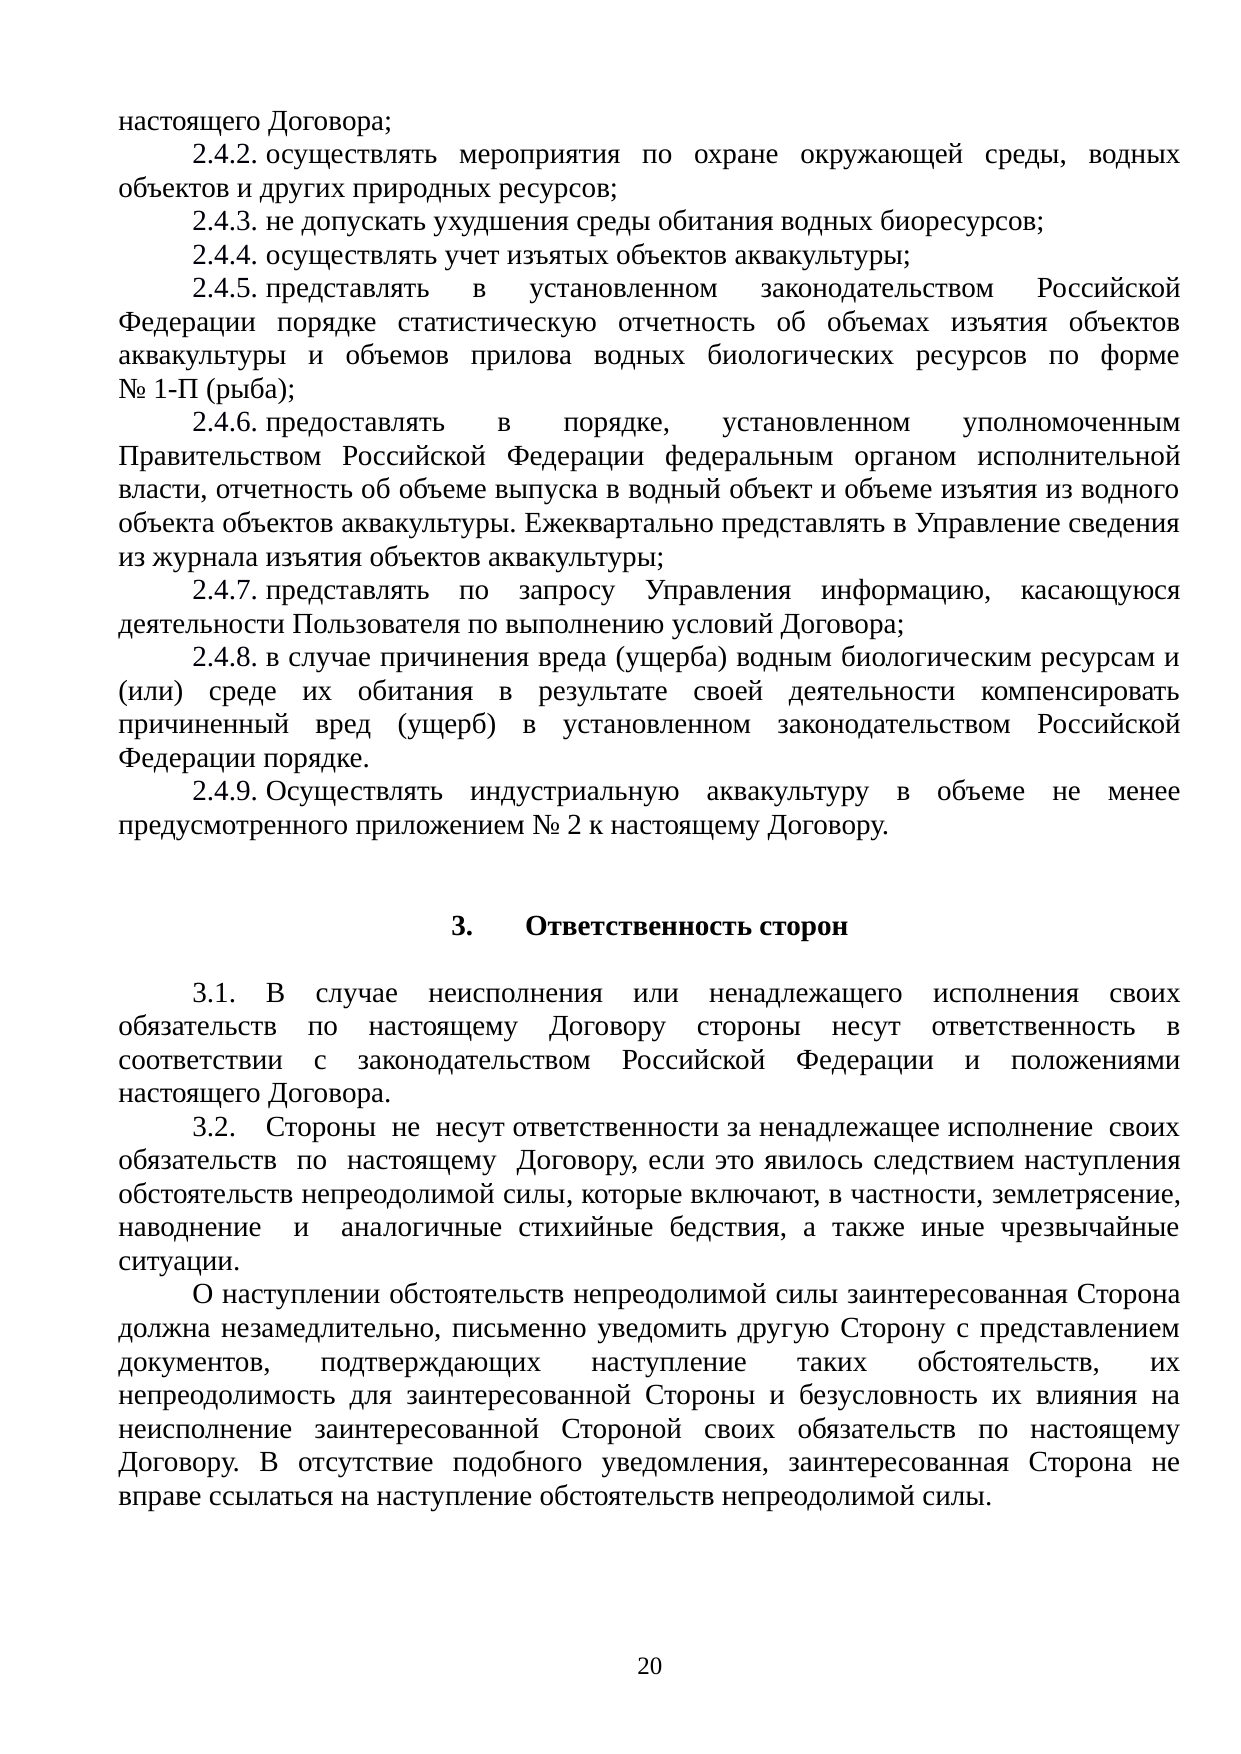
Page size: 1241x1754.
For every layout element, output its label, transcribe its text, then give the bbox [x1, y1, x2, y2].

list в случае причинения вреда (ущерба) водным биологическим ресурсам и (или) среде их обитания в результате своей деятельности компенсировать причиненный вред (ущерб) в установленном законодательством Российской Федерации порядке. [118, 639, 1181, 773]
list Стороны не несут ответственности за ненадлежащее исполнение своих обязательств по настоящему Договору, если это явилось следствием наступления обстоятельств непреодолимой силы, которые включают, в частности, землетрясение, наводнение и аналогичные стихийные бедствия, а также иные чрезвычайные ситуации. [118, 1109, 1181, 1277]
text О наступлении обстоятельств непреодолимой силы заинтересованная Сторона должна незамедлительно, письменно уведомить другую Сторону с представлением документов, подтверждающих наступление таких обстоятельств, их непреодолимость для заинтересованной Стороны и безусловность их влияния на неисполнение заинтересованной Стороной своих обязательств по настоящему Договору. В отсутствие подобного уведомления, заинтересованная Сторона не вправе ссылаться на наступление обстоятельств непреодолимой силы. [118, 1277, 1181, 1511]
list предоставлять в порядке, установленном уполномоченным Правительством Российской Федерации федеральным органом исполнительной власти, отчетность об объеме выпуска в водный объект и объеме изъятия из водного объекта объектов аквакультуры. Ежеквартально представлять в Управление сведения из журнала изъятия объектов аквакультуры; [118, 404, 1181, 572]
list осуществлять учет изъятых объектов аквакультуры; [118, 237, 1181, 270]
list не допускать ухудшения среды обитания водных биоресурсов; [118, 203, 1181, 237]
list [118, 103, 1181, 136]
list представлять в установленном законодательством Российской Федерации порядке статистическую отчетность об объемах изъятия объектов аквакультуры и объемов прилова водных биологических ресурсов по форме № 1-П (рыба); [118, 270, 1181, 404]
list В случае неисполнения или ненадлежащего исполнения своих обязательств по настоящему Договору стороны несут ответственность в соответствии с законодательством Российской Федерации и положениями настоящего Договора. [118, 975, 1181, 1109]
list Осуществлять индустриальную аквакультуру в объеме не менее предусмотренного приложением № 2 к настоящему Договору. [118, 773, 1181, 841]
list осуществлять мероприятия по охране окружающей среды, водных объектов и других природных ресурсов; [118, 136, 1181, 203]
list представлять по запросу Управления информацию, касающуюся деятельности Пользователя по выполнению условий Договора; [118, 572, 1181, 639]
list Ответственность сторон [118, 908, 1181, 941]
